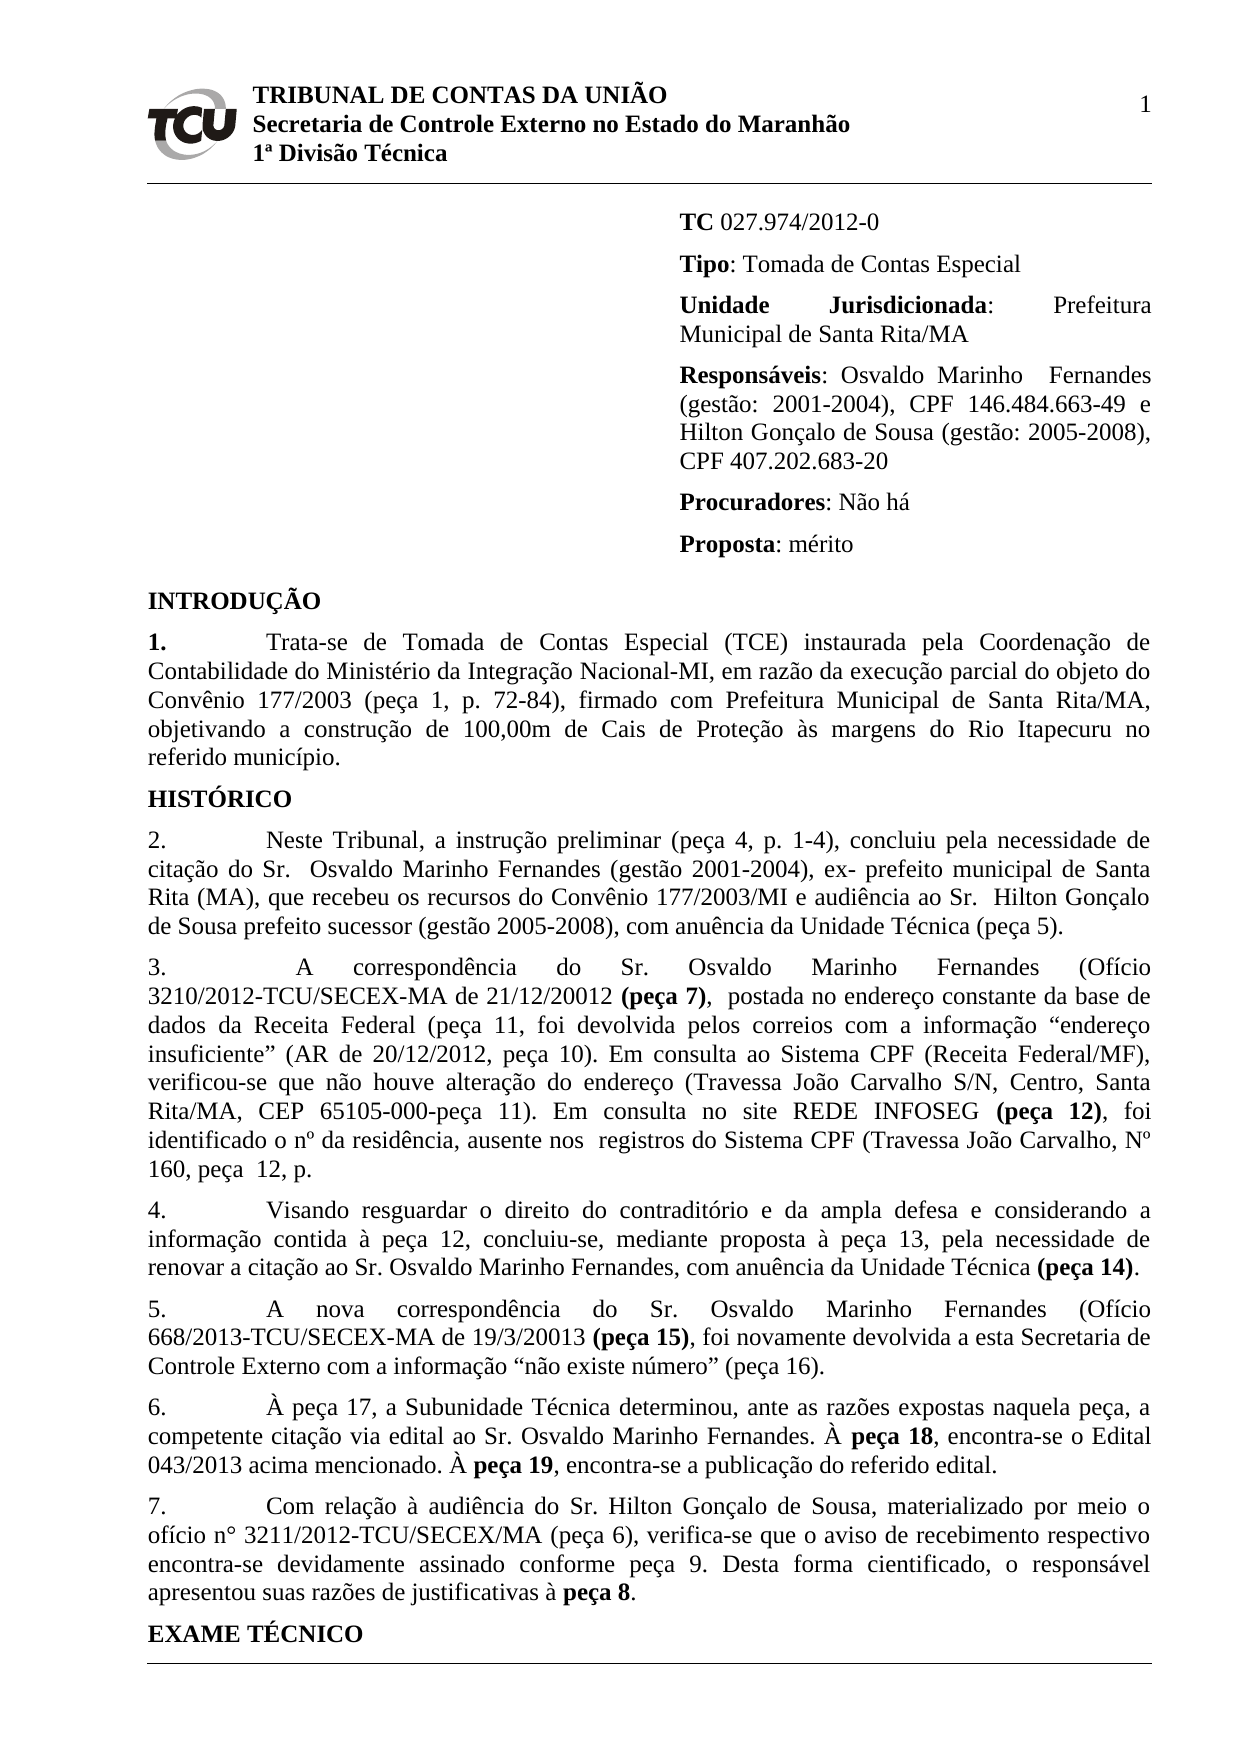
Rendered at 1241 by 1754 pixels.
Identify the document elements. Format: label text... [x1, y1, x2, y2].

list EXAME TÉCNICO [148, 1619, 1152, 1647]
text Tipo: Tomada de Contas Especial [679, 249, 1152, 277]
text Visando resguardar o direito do contraditório e da ampla defesa e considerando a informação contida à peça 12, concluiu-se, mediante proposta à peça 13, pela necessidade de renovar a citação ao Sr. Osvaldo Marinho Fernandes, com anuência da Unidade Técnica (peça 14). [148, 1195, 1152, 1281]
text Unidade Jurisdicionada: Prefeitura Municipal de Santa Rita/MA [679, 290, 1152, 347]
text TC 027.974/2012-0 [679, 207, 1152, 236]
text Responsáveis: Osvaldo Marinho Fernandes (gestão: 2001-2004), CPF 146.484.663-49 e Hilton Gonçalo de Sousa (gestão: 2005-2008), CPF 407.202.683-20 [679, 360, 1152, 475]
text Neste Tribunal, a instrução preliminar (peça 4, p. 1-4), concluiu pela necessidade de citação do Sr. Osvaldo Marinho Fernandes (gestão 2001-2004), ex- prefeito municipal de Santa Rita (MA), que recebeu os recursos do Convênio 177/2003/MI e audiência ao Sr. Hilton Gonçalo de Sousa prefeito sucessor (gestão 2005-2008), com anuência da Unidade Técnica (peça 5). [148, 825, 1152, 940]
text A nova correspondência do Sr. Osvaldo Marinho Fernandes (Ofício 668/2013-TCU/SECEX-MA de 19/3/20013 (peça 15), foi novamente devolvida a esta Secretaria de Controle Externo com a informação “não existe número” (peça 16). [148, 1294, 1152, 1380]
text A correspondência do Sr. Osvaldo Marinho Fernandes (Ofício 3210/2012-TCU/SECEX-MA de 21/12/20012 (peça 7), postada no endereço constante da base de dados da Receita Federal (peça 11, foi devolvida pelos correios com a informação “endereço insuficiente” (AR de 20/12/2012, peça 10). Em consulta ao Sistema CPF (Receita Federal/MF), verificou-se que não houve alteração do endereço (Travessa João Carvalho S/N, Centro, Santa Rita/MA, CEP 65105-000-peça 11). Em consulta no site REDE INFOSEG (peça 12), foi identificado o nº da residência, ausente nos registros do Sistema CPF (Travessa João Carvalho, Nº 160, peça 12, p. [148, 952, 1152, 1182]
text Trata-se de Tomada de Contas Especial (TCE) instaurada pela Coordenação de Contabilidade do Ministério da Integração Nacional-MI, em razão da execução parcial do objeto do Convênio 177/2003 (peça 1, p. 72-84), firmado com Prefeitura Municipal de Santa Rita/MA, objetivando a construção de 100,00m de Cais de Proteção às margens do Rio Itapecuru no referido município. [148, 627, 1152, 771]
text Com relação à audiência do Sr. Hilton Gonçalo de Sousa, materializado por meio o ofício n° 3211/2012-TCU/SECEX/MA (peça 6), verifica-se que o aviso de recebimento respectivo encontra-se devidamente assinado conforme peça 9. Desta forma cientificado, o responsável apresentou suas razões de justificativas à peça 8. [148, 1491, 1152, 1606]
text Procuradores: Não há [679, 487, 1152, 516]
subtitle HISTÓRICO [148, 784, 1152, 812]
text Proposta: mérito [679, 529, 1152, 557]
text À peça 17, a Subunidade Técnica determinou, ante as razões expostas naquela peça, a competente citação via edital ao Sr. Osvaldo Marinho Fernandes. À peça 18, encontra-se o Edital 043/2013 acima mencionado. À peça 19, encontra-se a publicação do referido edital. [148, 1392, 1152, 1479]
subtitle INTRODUÇÃO [148, 586, 1152, 615]
